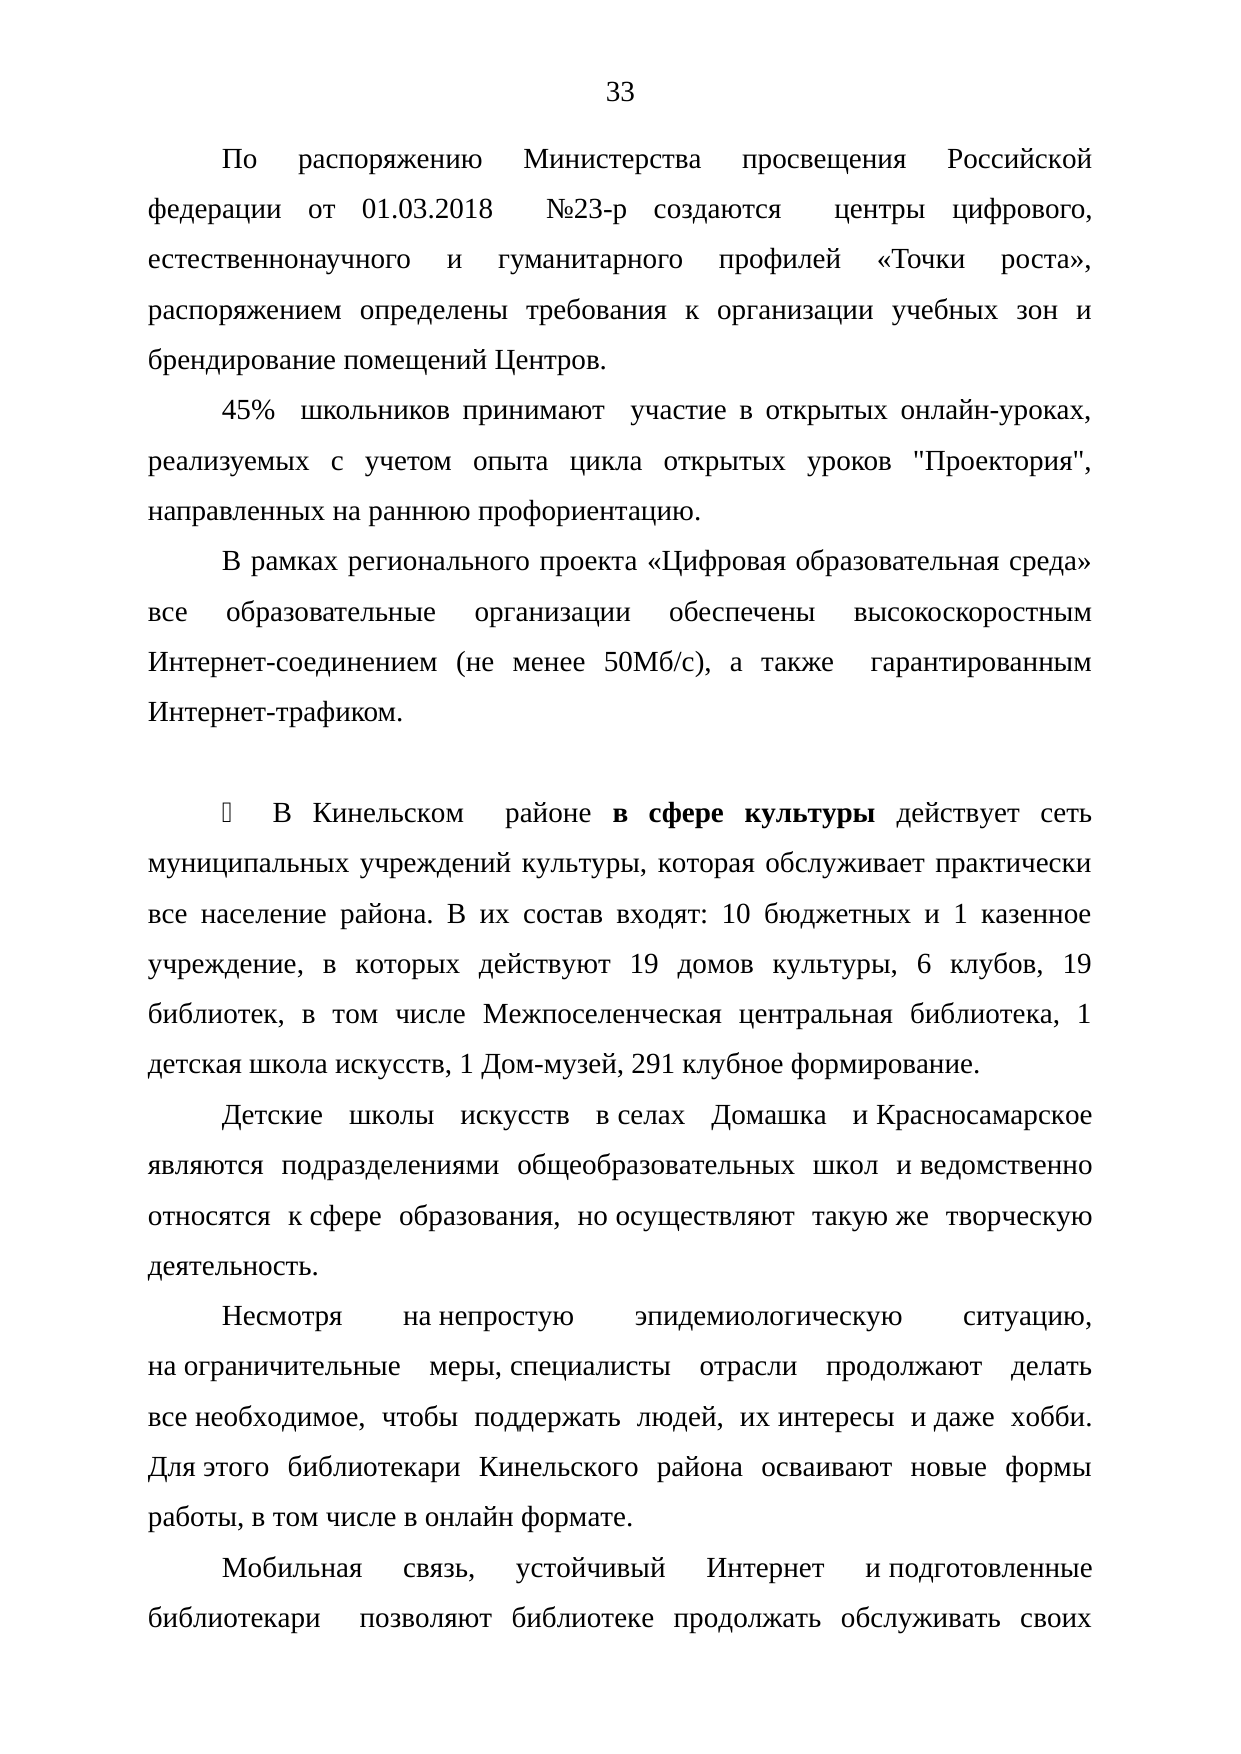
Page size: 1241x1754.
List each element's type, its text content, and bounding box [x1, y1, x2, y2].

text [148, 1550, 1092, 1634]
text В рамках регионального проекта «Цифровая образовательная среда» все образовательные организации обеспечены высокоскоростным Интернет-соединением (не менее 50Мб/c), а также гарантированным Интернет-трафиком. [148, 543, 1092, 728]
text По распоряжению Министерства просвещения Российской федерации от 01.03.2018 №23-р создаются центры цифрового, естественнонаучного и гуманитарного профилей «Точки роста», распоряжением определены требования к организации учебных зон и брендирование помещений Центров. [148, 141, 1092, 376]
text Детские школы искусств в селах Домашка и Красносамарское являются подразделениями общеобразовательных школ и ведомственно относятся к сфере образования, но осуществляют такую же творческую деятельность. [148, 1097, 1092, 1281]
text Несмотря на непростую эпидемиологическую ситуацию, на ограничительные меры, специалисты отрасли продолжают делать все необходимое, чтобы поддержать людей, их интересы и даже хобби. Для этого библиотекари Кинельского района осваивают новые формы работы, в том числе в онлайн формате. [148, 1298, 1092, 1533]
text 45% школьников принимают участие в открытых онлайн-уроках, реализуемых с учетом опыта цикла открытых уроков "Проектория", направленных на раннюю профориентацию. [148, 392, 1092, 527]
text В Кинельском районе в сфере культуры действует сеть муниципальных учреждений культуры, которая обслуживает практически все население района. В их состав входят: 10 бюджетных и 1 казенное учреждение, в которых действуют 19 домов культуры, 6 клубов, 19 библиотек, в том числе Межпоселенческая центральная библиотека, 1 детская школа искусств, 1 Дом-музей, 291 клубное формирование. [148, 795, 1092, 1080]
